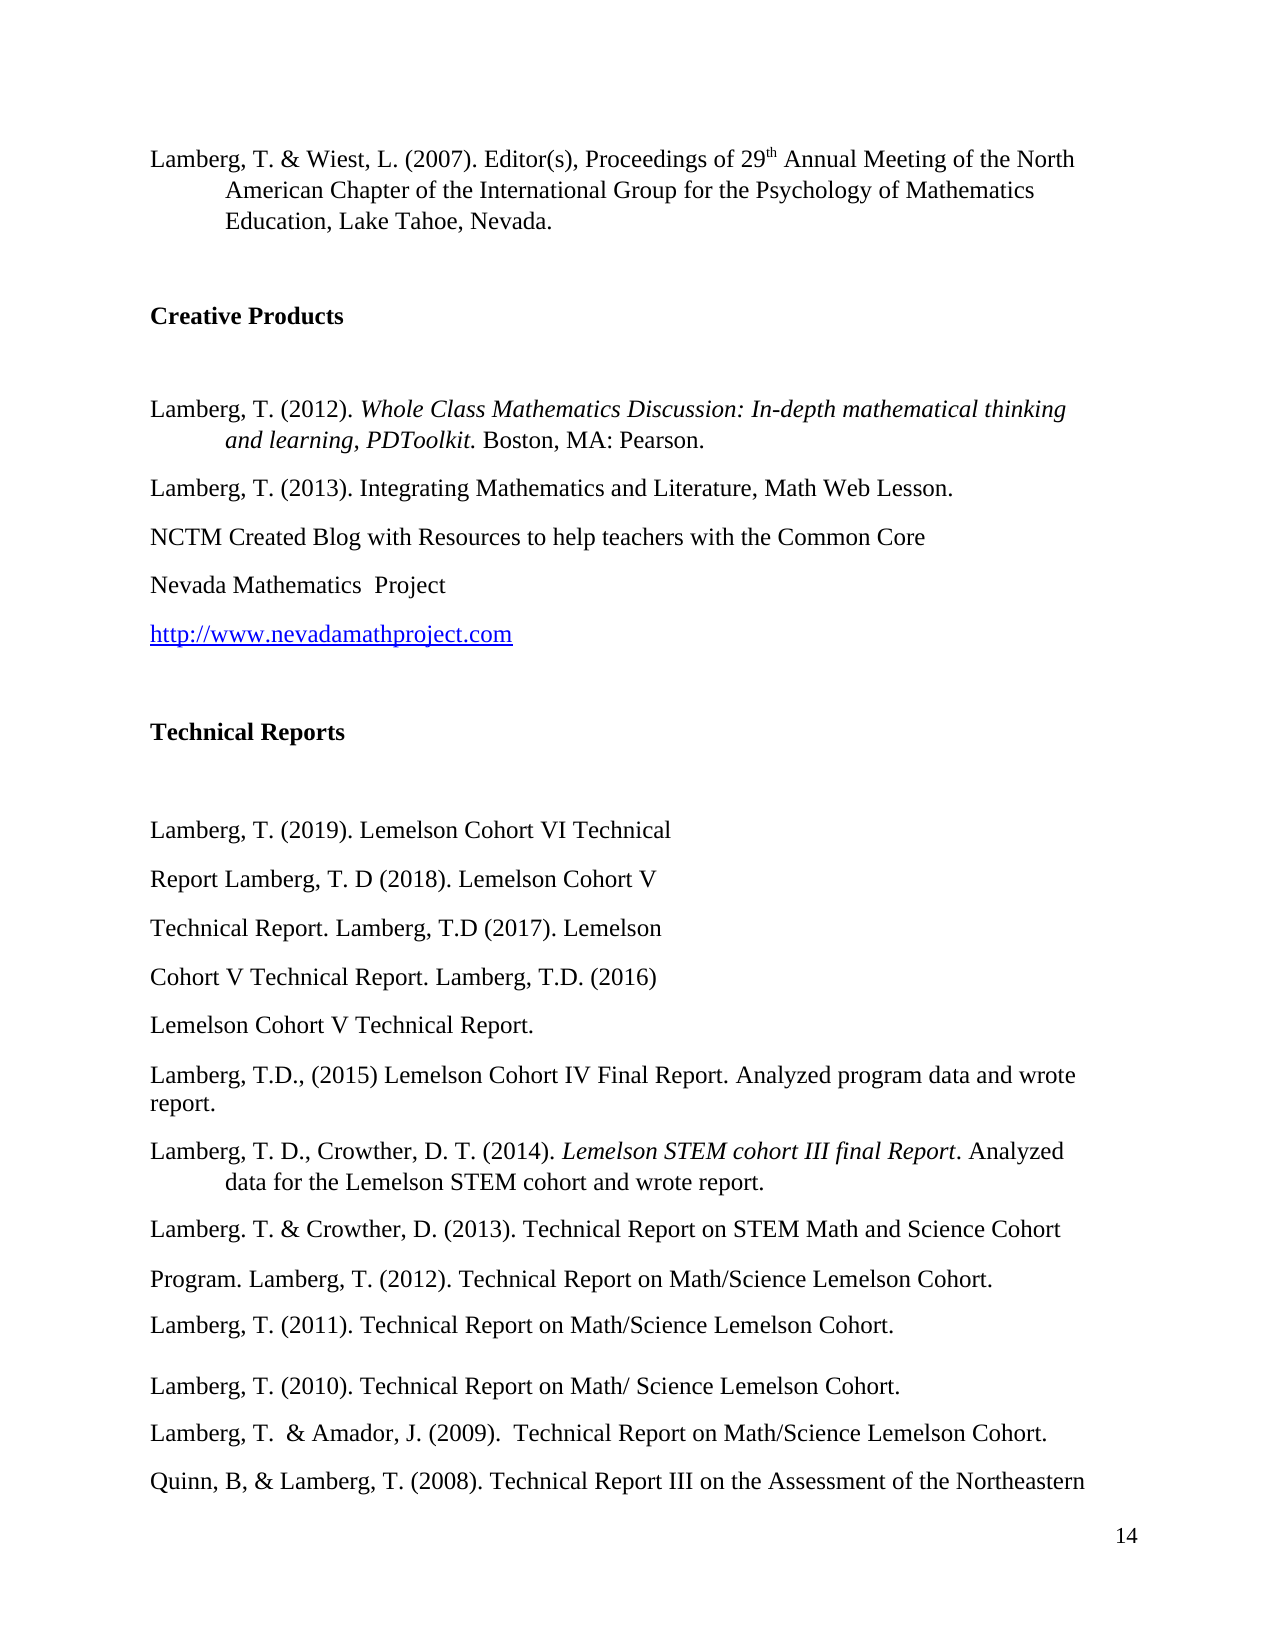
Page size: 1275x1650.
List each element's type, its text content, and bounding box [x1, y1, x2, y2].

text Lamberg, T. (2019). Lemelson Cohort VI Technical Report Lamberg, T. D (2018). Lemelson Cohort V Technical Report. Lamberg, T.D (2017). Lemelson Cohort V Technical Report. Lamberg, T.D. (2016) Lemelson Cohort V Technical Report. [150, 815, 718, 1039]
subtitle Creative Products [150, 301, 1137, 330]
text Lamberg. T. & Crowther, D. (2013). Technical Report on STEM Math and Science Cohort Program. Lamberg, T. (2012). Technical Report on Math/Science Lemelson Cohort. [150, 1214, 1077, 1292]
text Lamberg, T.D., (2015) Lemelson Cohort IV Final Report. Analyzed program data and wrote report. [150, 1060, 1137, 1117]
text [150, 1466, 1110, 1495]
text Lamberg, T. (2012). Whole Class Mathematics Discussion: In-depth mathematical thinking and learning, PDToolkit. Boston, MA: Pearson. [150, 394, 1072, 454]
text Lamberg, T. (2013). Integrating Mathematics and Literature, Math Web Lesson. NCTM Created Blog with Resources to help teachers with the Common Core [150, 473, 961, 550]
text Technical Reports [150, 717, 417, 746]
text Lamberg, T. (2010). Technical Report on Math/ Science Lemelson Cohort. [150, 1371, 1137, 1400]
text Lamberg, T. & Amador, J. (2009). Technical Report on Math/Science Lemelson Cohort. [150, 1418, 1137, 1447]
text Lamberg, T. & Wiest, L. (2007). Editor(s), Proceedings of 29th Annual Meeting of the North American Chapter of the International Group for the Psychology of Mathematics Education, Lake Tahoe, Nevada. [150, 144, 1119, 234]
text Lamberg, T. (2011). Technical Report on Math/Science Lemelson Cohort. [150, 1313, 1137, 1339]
text Lamberg, T. D., Crowther, D. T. (2014). Lemelson STEM cohort III final Report. Analyzed data for the Lemelson STEM cohort and wrote report. [150, 1136, 1100, 1196]
text Nevada Mathematics Project http://www.nevadamathproject.com [150, 571, 588, 648]
